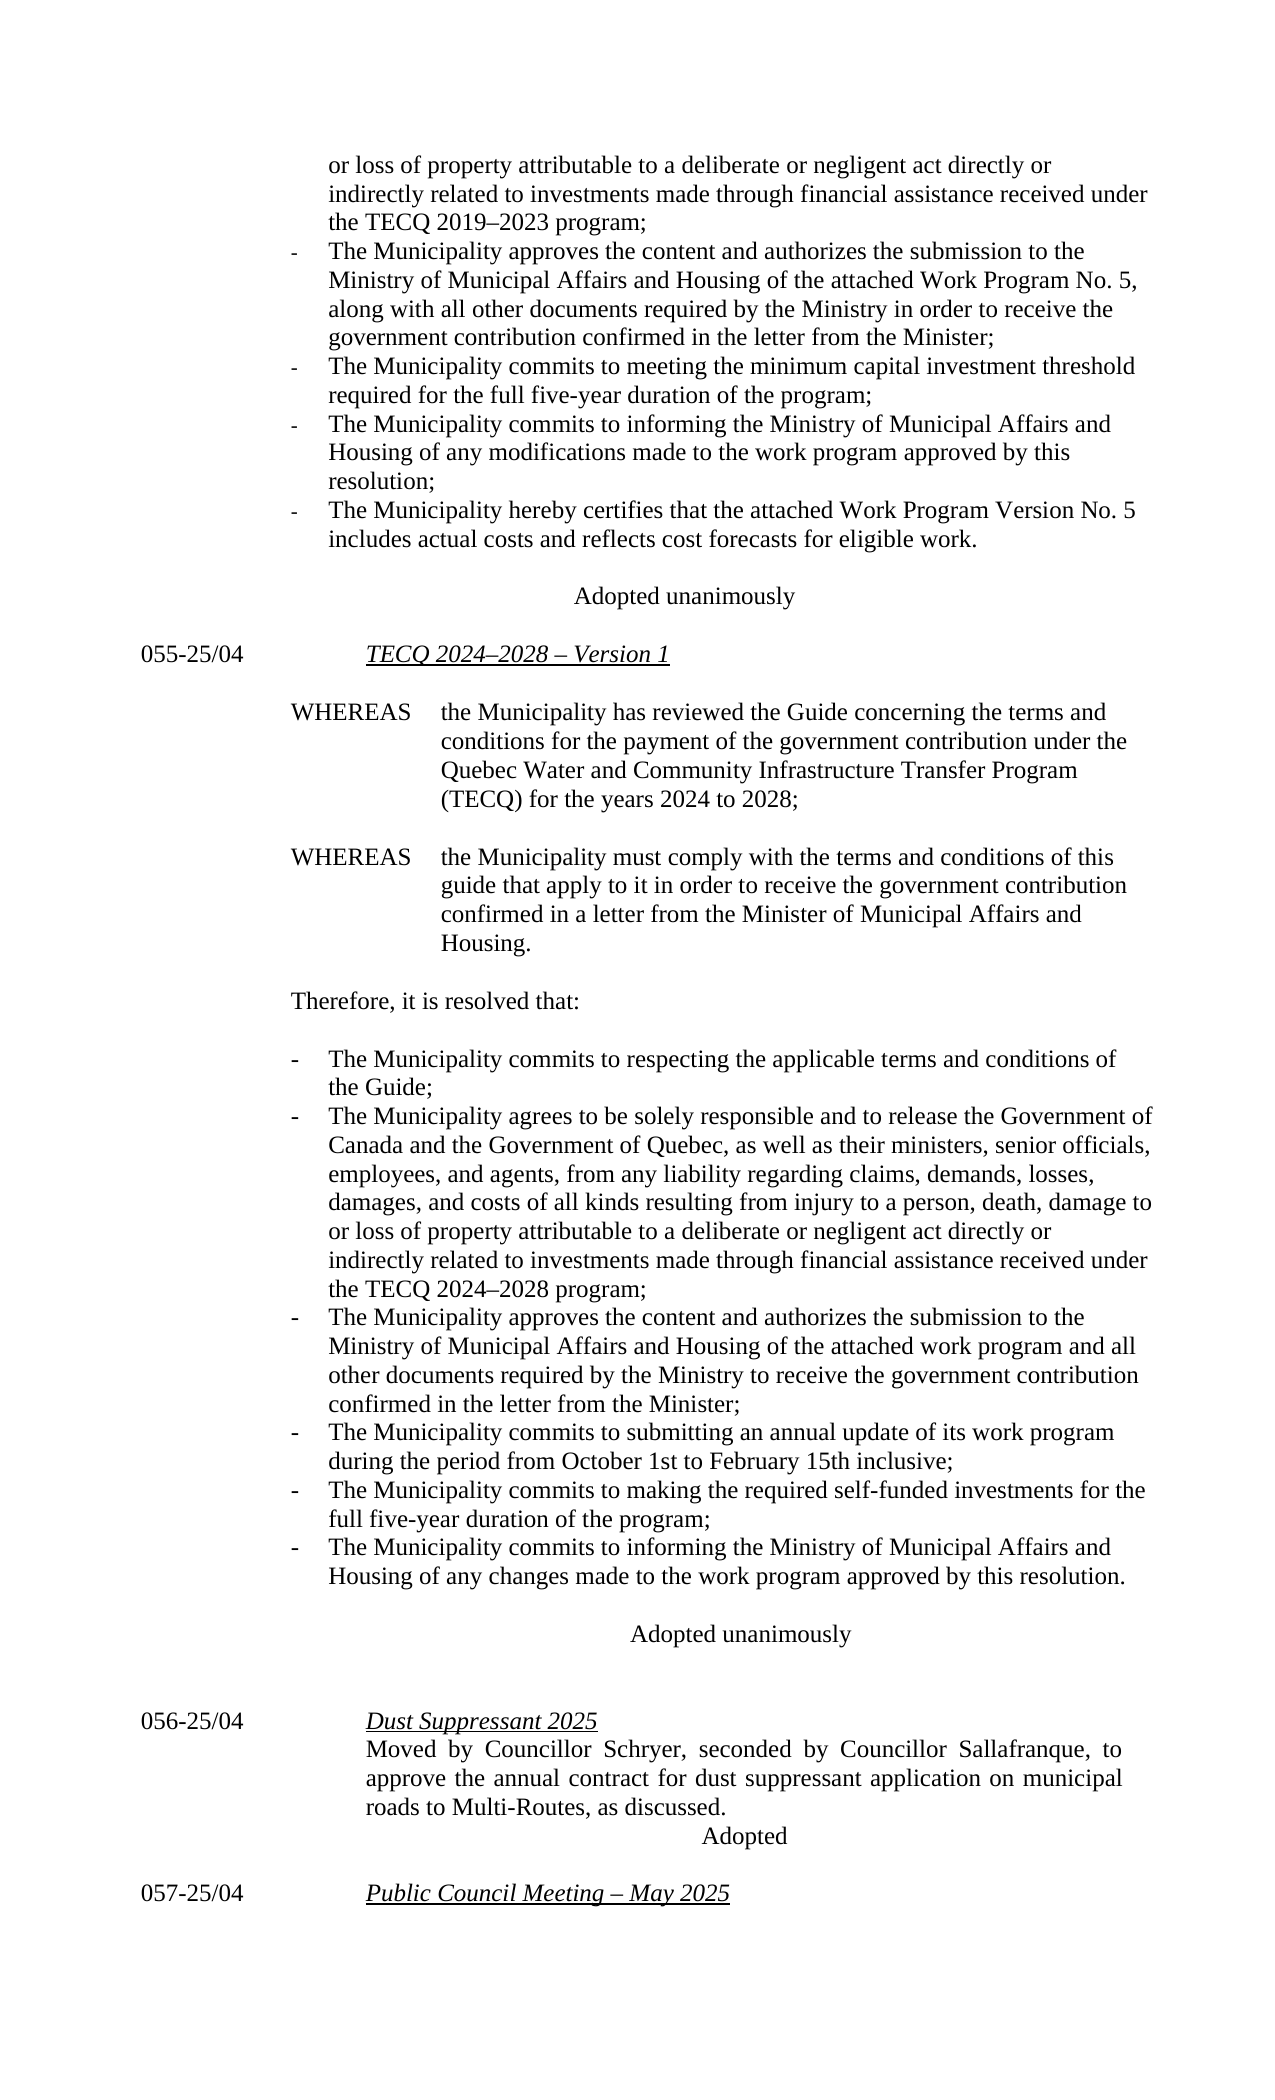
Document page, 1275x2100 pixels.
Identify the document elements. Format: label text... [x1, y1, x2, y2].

text WHEREAS the Municipality has reviewed the Guide concerning the terms and conditions for the payment of the government contribution under the Quebec Water and Community Infrastructure Transfer Program (TECQ) for the years 2024 to 2028; [291, 697, 1153, 812]
list The Municipality commits to informing the Ministry of Municipal Affairs and Housing of any changes made to the work program approved by this resolution. [291, 1532, 1153, 1590]
text Adopted unanimously [141, 582, 1153, 610]
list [291, 150, 1153, 236]
list The Municipality approves the content and authorizes the submission to the Ministry of Municipal Affairs and Housing of the attached work program and all other documents required by the Ministry to receive the government contribution confirmed in the letter from the Minister; [291, 1302, 1153, 1417]
list The Municipality hereby certifies that the attached Work Program Version No. 5 includes actual costs and reflects cost forecasts for eligible work. [291, 495, 1153, 552]
list The Municipality commits to respecting the applicable terms and conditions of the Guide; [291, 1044, 1153, 1101]
list The Municipality commits to meeting the minimum capital investment threshold required for the full five-year duration of the program; [291, 351, 1153, 409]
text Adopted unanimously [253, 1619, 1153, 1648]
text 055-25/04 TECQ 2024–2028 – Version 1 [141, 639, 1153, 668]
text 057-25/04 Public Council Meeting – May 2025 [141, 1878, 1123, 1907]
text Moved by Councillor Schryer, seconded by Councillor Sallafranque, to approve the annual contract for dust suppressant application on municipal roads to Multi-Routes, as discussed. [366, 1734, 1123, 1821]
list The Municipality commits to informing the Ministry of Municipal Affairs and Housing of any modifications made to the work program approved by this resolution; [291, 409, 1153, 495]
list The Municipality commits to submitting an annual update of its work program during the period from October 1st to February 15th inclusive; [291, 1417, 1153, 1475]
list The Municipality agrees to be solely responsible and to release the Government of Canada and the Government of Quebec, as well as their ministers, senior officials, employees, and agents, from any liability regarding claims, demands, losses, damages, and costs of all kinds resulting from injury to a person, death, damage to or loss of property attributable to a deliberate or negligent act directly or indirectly related to investments made through financial assistance received under the TECQ 2024–2028 program; [291, 1101, 1153, 1302]
list The Municipality commits to making the required self-funded investments for the full five-year duration of the program; [291, 1475, 1153, 1532]
text 056-25/04 Dust Suppressant 2025 [141, 1706, 1123, 1734]
text Adopted [366, 1821, 1123, 1849]
text Therefore, it is resolved that: [216, 986, 1153, 1014]
list The Municipality approves the content and authorizes the submission to the Ministry of Municipal Affairs and Housing of the attached Work Program No. 5, along with all other documents required by the Ministry in order to receive the government contribution confirmed in the letter from the Minister; [291, 236, 1153, 351]
text WHEREAS the Municipality must comply with the terms and conditions of this guide that apply to it in order to receive the government contribution confirmed in a letter from the Minister of Municipal Affairs and Housing. [291, 842, 1153, 957]
